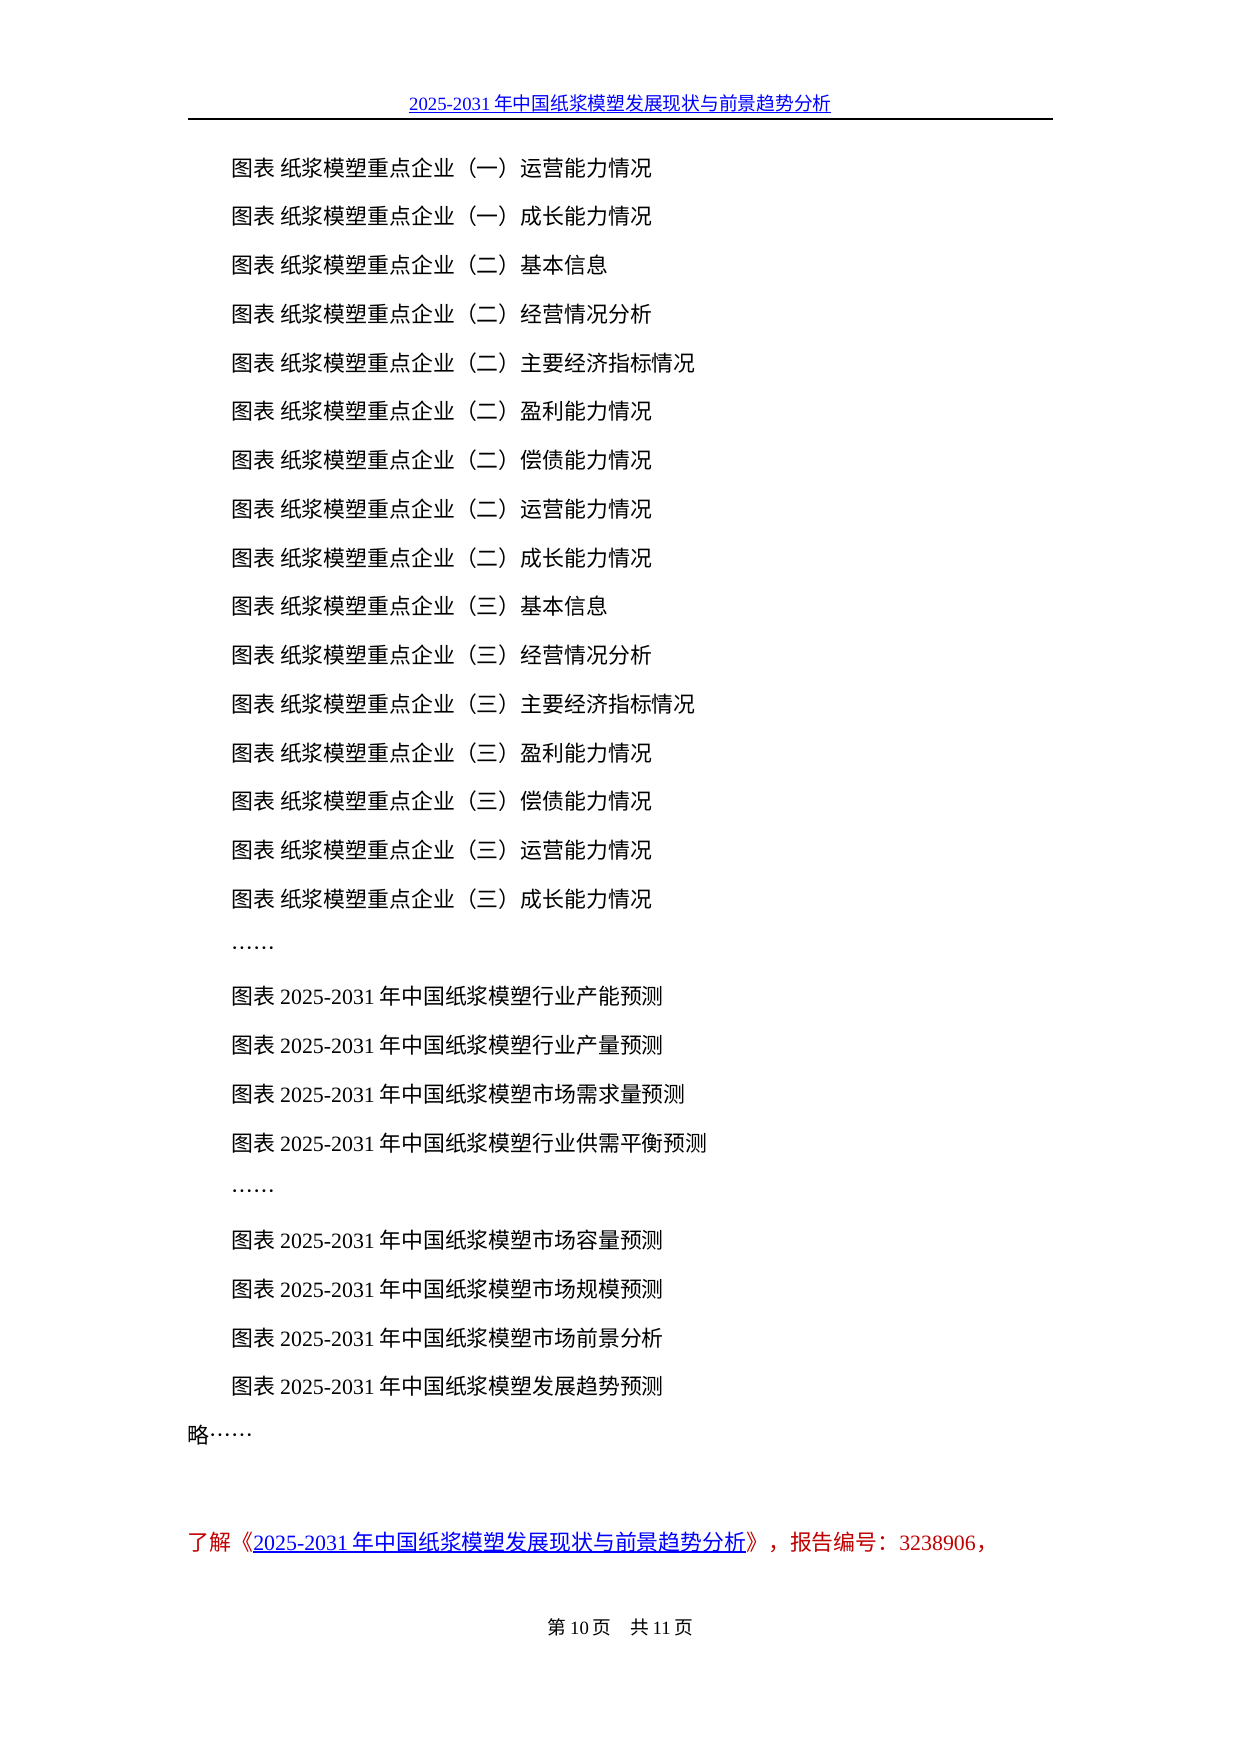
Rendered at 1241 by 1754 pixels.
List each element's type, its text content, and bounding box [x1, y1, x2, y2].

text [187, 150, 1053, 1450]
text 了解《2025-2031年中国纸浆模塑发展现状与前景趋势分析》，报告编号：3238906， [187, 1524, 1053, 1557]
